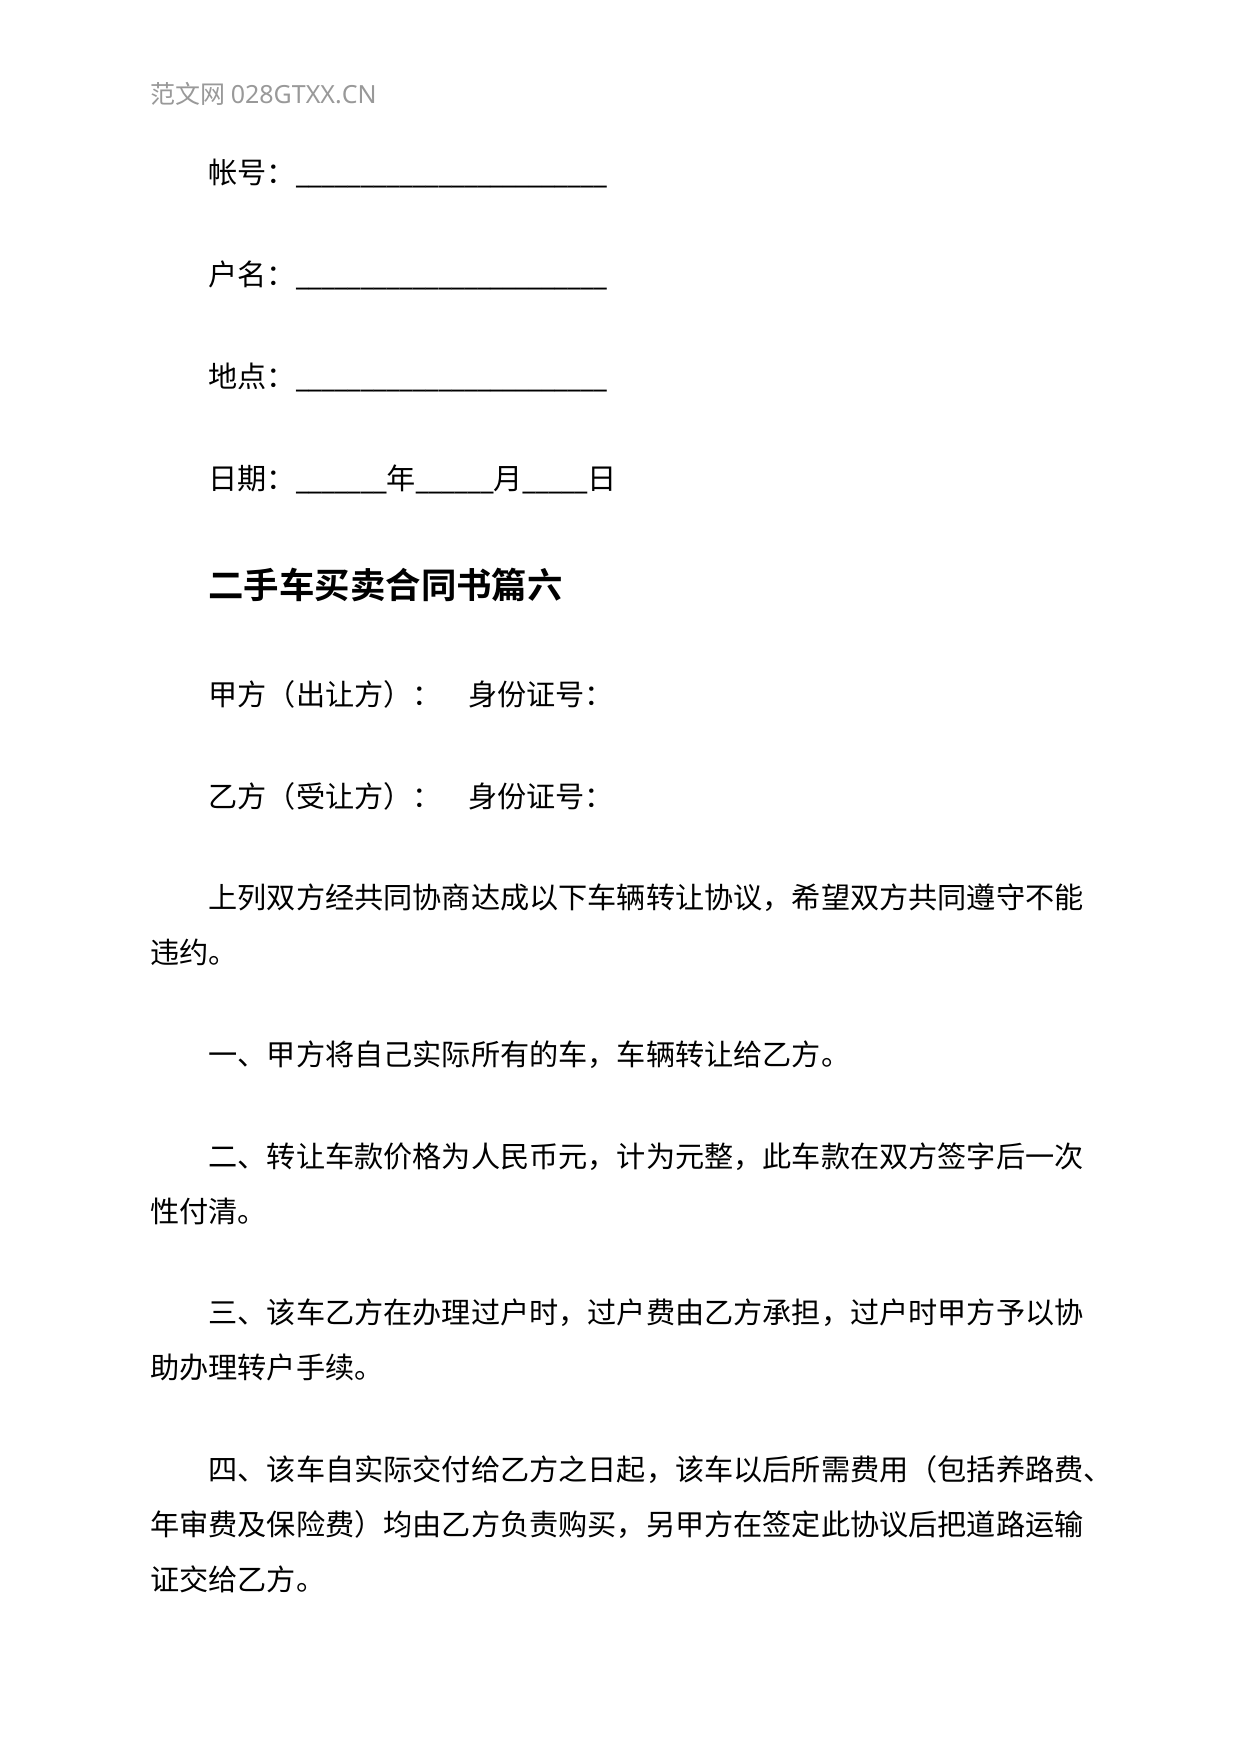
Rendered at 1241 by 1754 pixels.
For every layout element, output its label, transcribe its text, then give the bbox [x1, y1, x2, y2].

text 三、该车乙方在办理过户时，过户费由乙方承担，过户时甲方予以协助办理转户手续。 [150, 1290, 1090, 1387]
text 乙方（受让方）： 身份证号： [150, 773, 1090, 815]
text 甲方（出让方）： 身份证号： [150, 671, 1090, 714]
text 帐号：________________________ [150, 150, 1090, 192]
text 日期：_______年______月_____日 [150, 456, 1090, 498]
text 户名：________________________ [150, 252, 1090, 294]
text 二、转让车款价格为人民币元，计为元整，此车款在双方签字后一次性付清。 [150, 1133, 1090, 1231]
text 四、该车自实际交付给乙方之日起，该车以后所需费用（包括养路费、年审费及保险费）均由乙方负责购买，另甲方在签定此协议后把道路运输证交给乙方。 [150, 1447, 1090, 1599]
text 一、甲方将自己实际所有的车，车辆转让给乙方。 [150, 1032, 1090, 1074]
text 地点：________________________ [150, 354, 1090, 396]
text 二手车买卖合同书篇六 [150, 558, 1090, 609]
text 上列双方经共同协商达成以下车辆转让协议，希望双方共同遵守不能违约。 [150, 875, 1090, 972]
